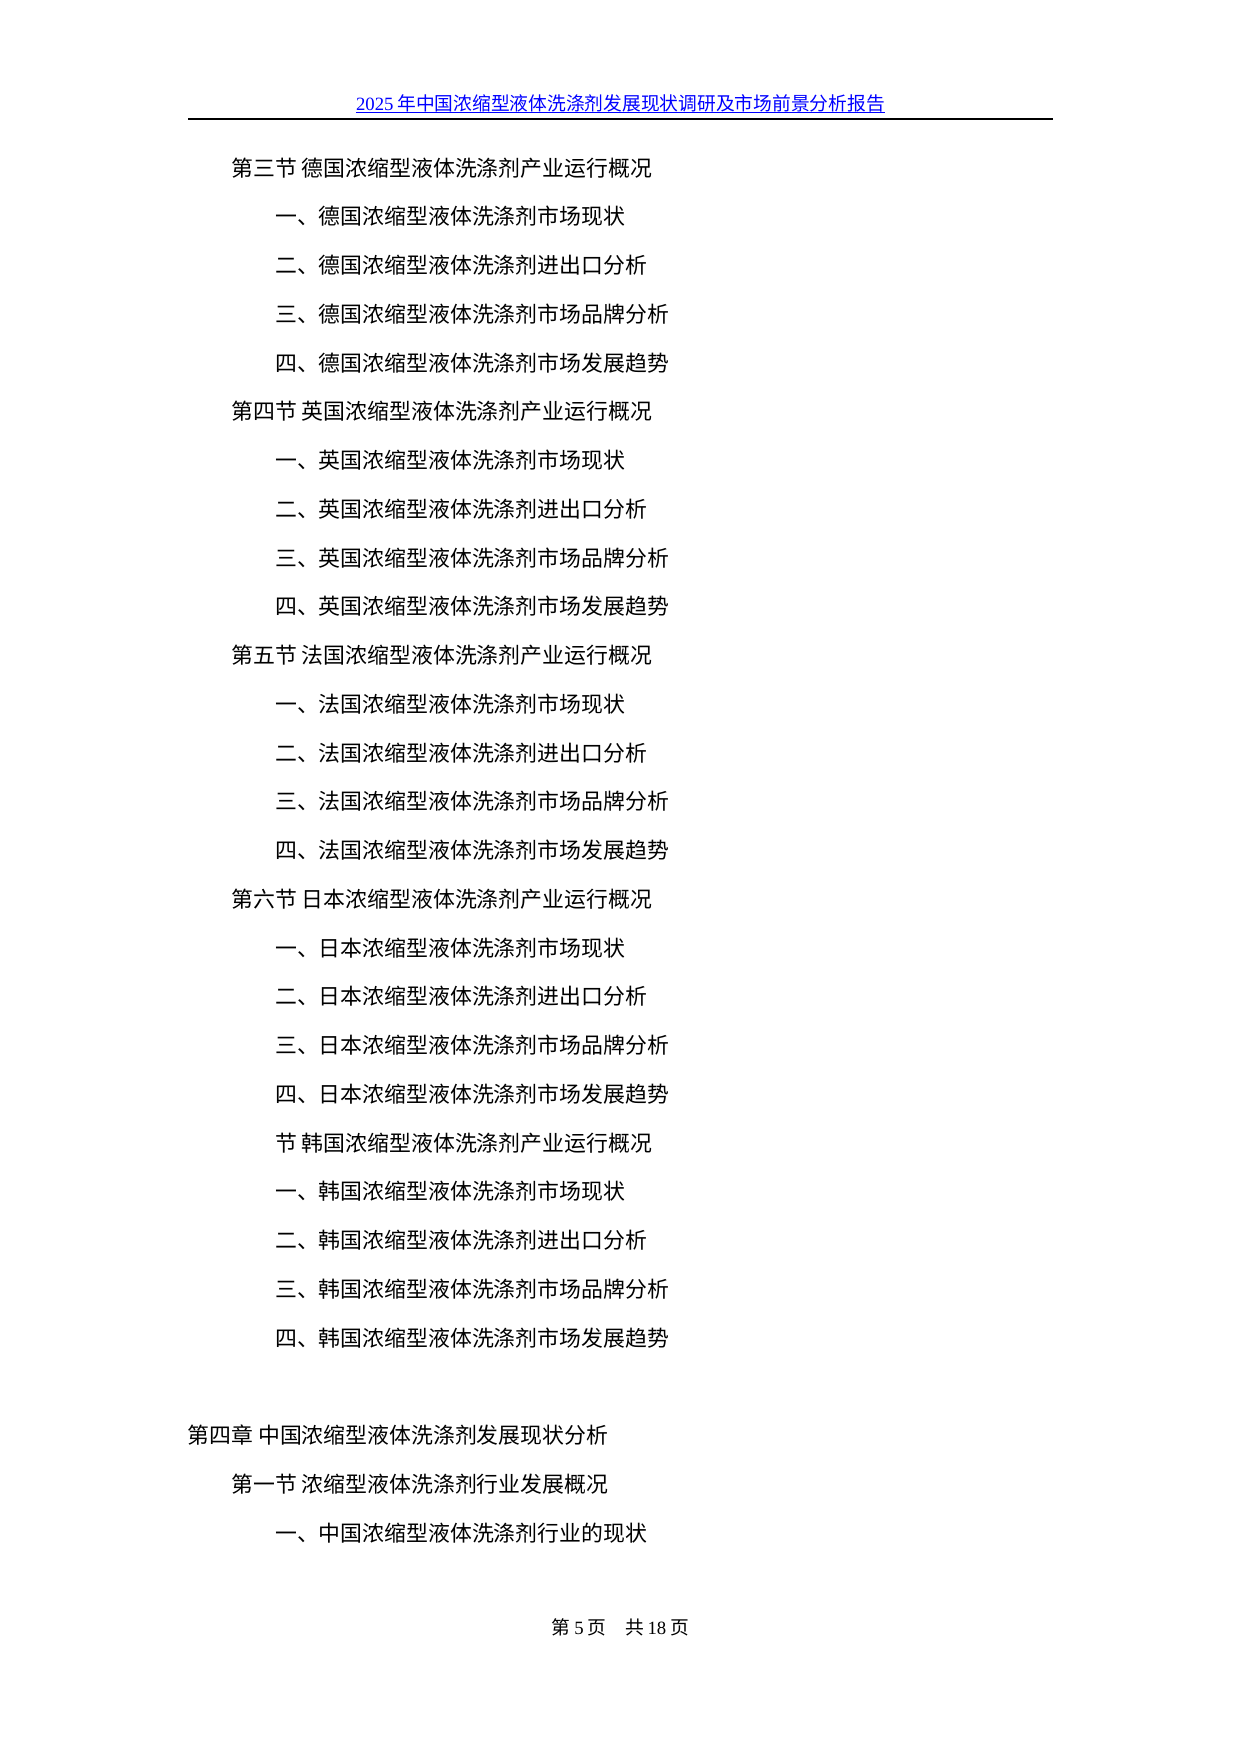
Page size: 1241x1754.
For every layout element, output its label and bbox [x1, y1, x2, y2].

text [187, 150, 1053, 1548]
